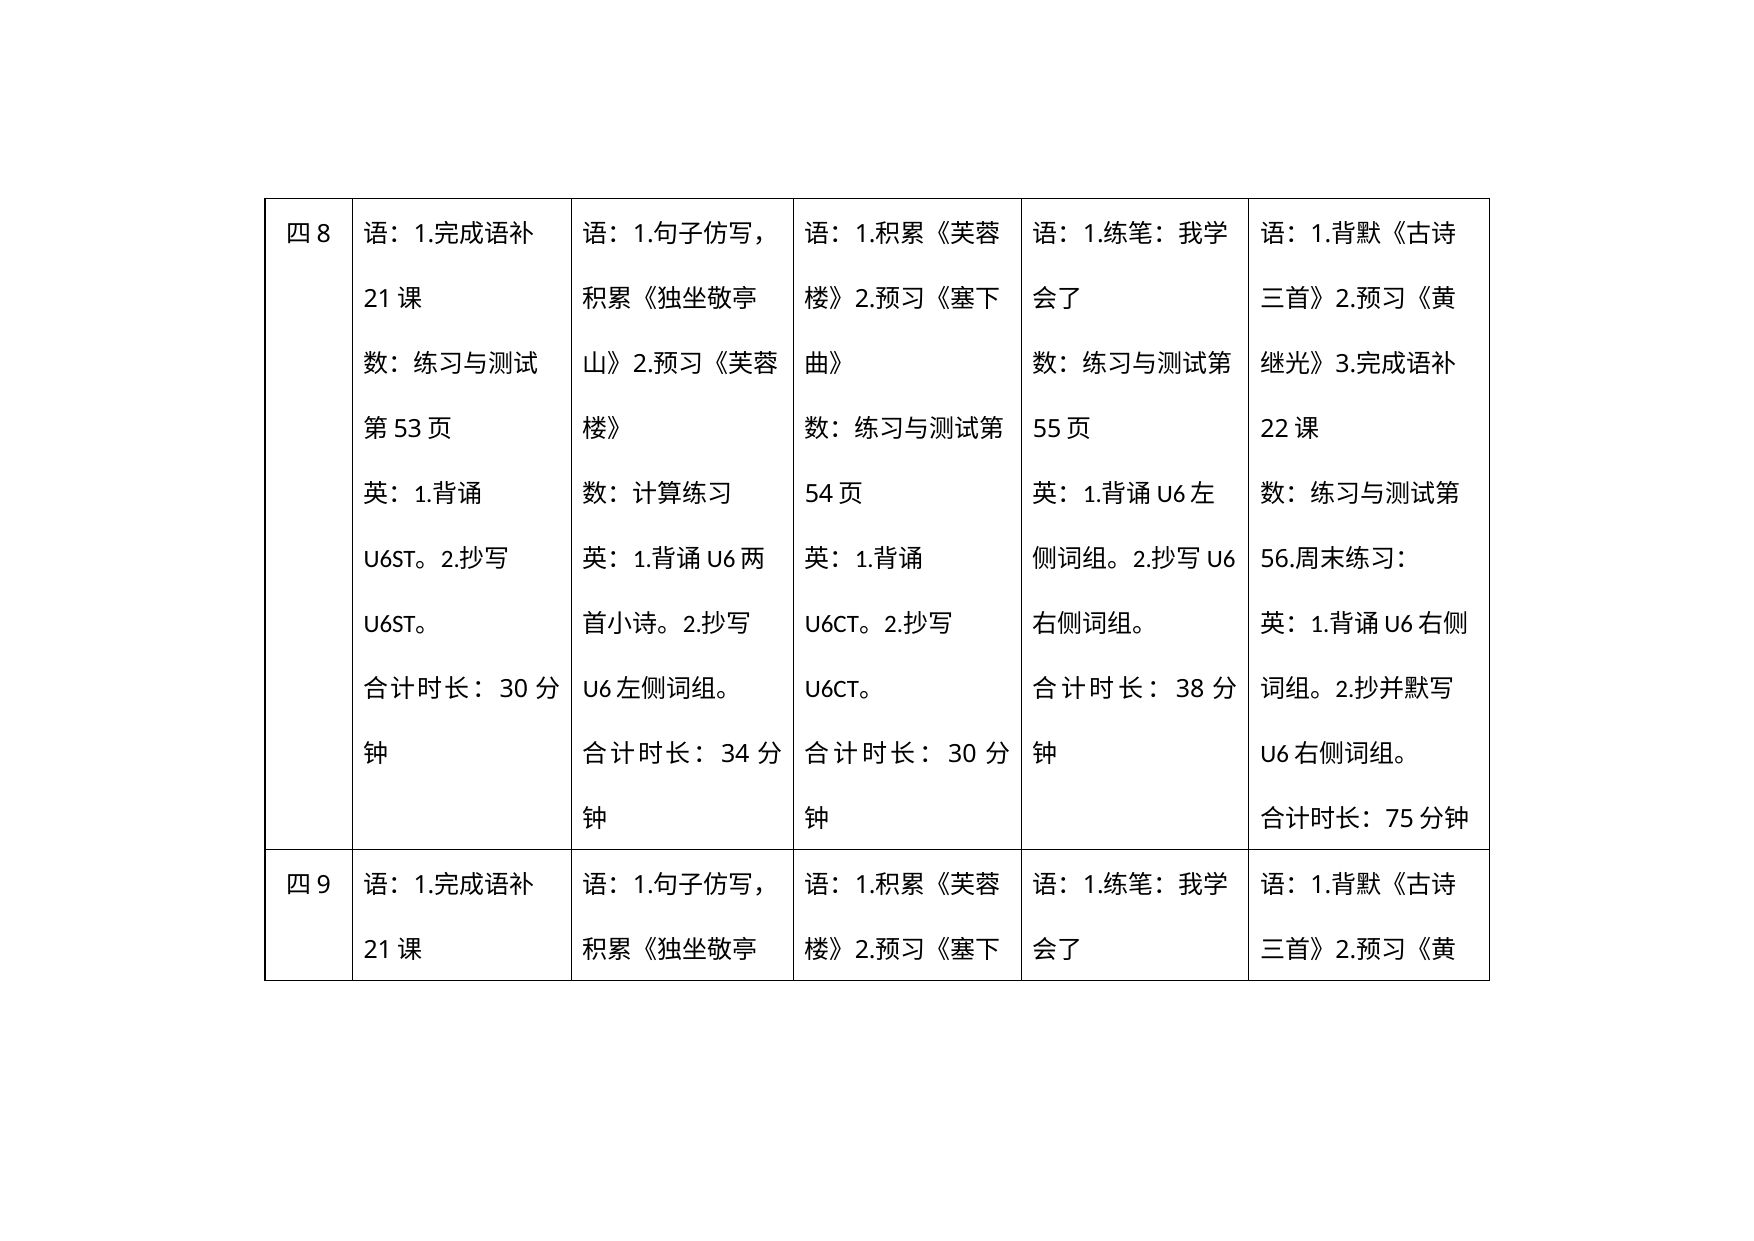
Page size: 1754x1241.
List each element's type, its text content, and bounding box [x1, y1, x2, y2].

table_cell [1249, 199, 1489, 849]
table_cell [794, 850, 1021, 980]
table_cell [794, 199, 1021, 849]
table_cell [1249, 850, 1489, 980]
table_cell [353, 850, 571, 980]
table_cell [1022, 199, 1248, 849]
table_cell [1022, 850, 1248, 980]
table_cell 四8 [266, 199, 352, 849]
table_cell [572, 199, 793, 849]
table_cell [572, 850, 793, 980]
table_cell 四9 [266, 850, 352, 980]
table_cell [353, 199, 571, 849]
